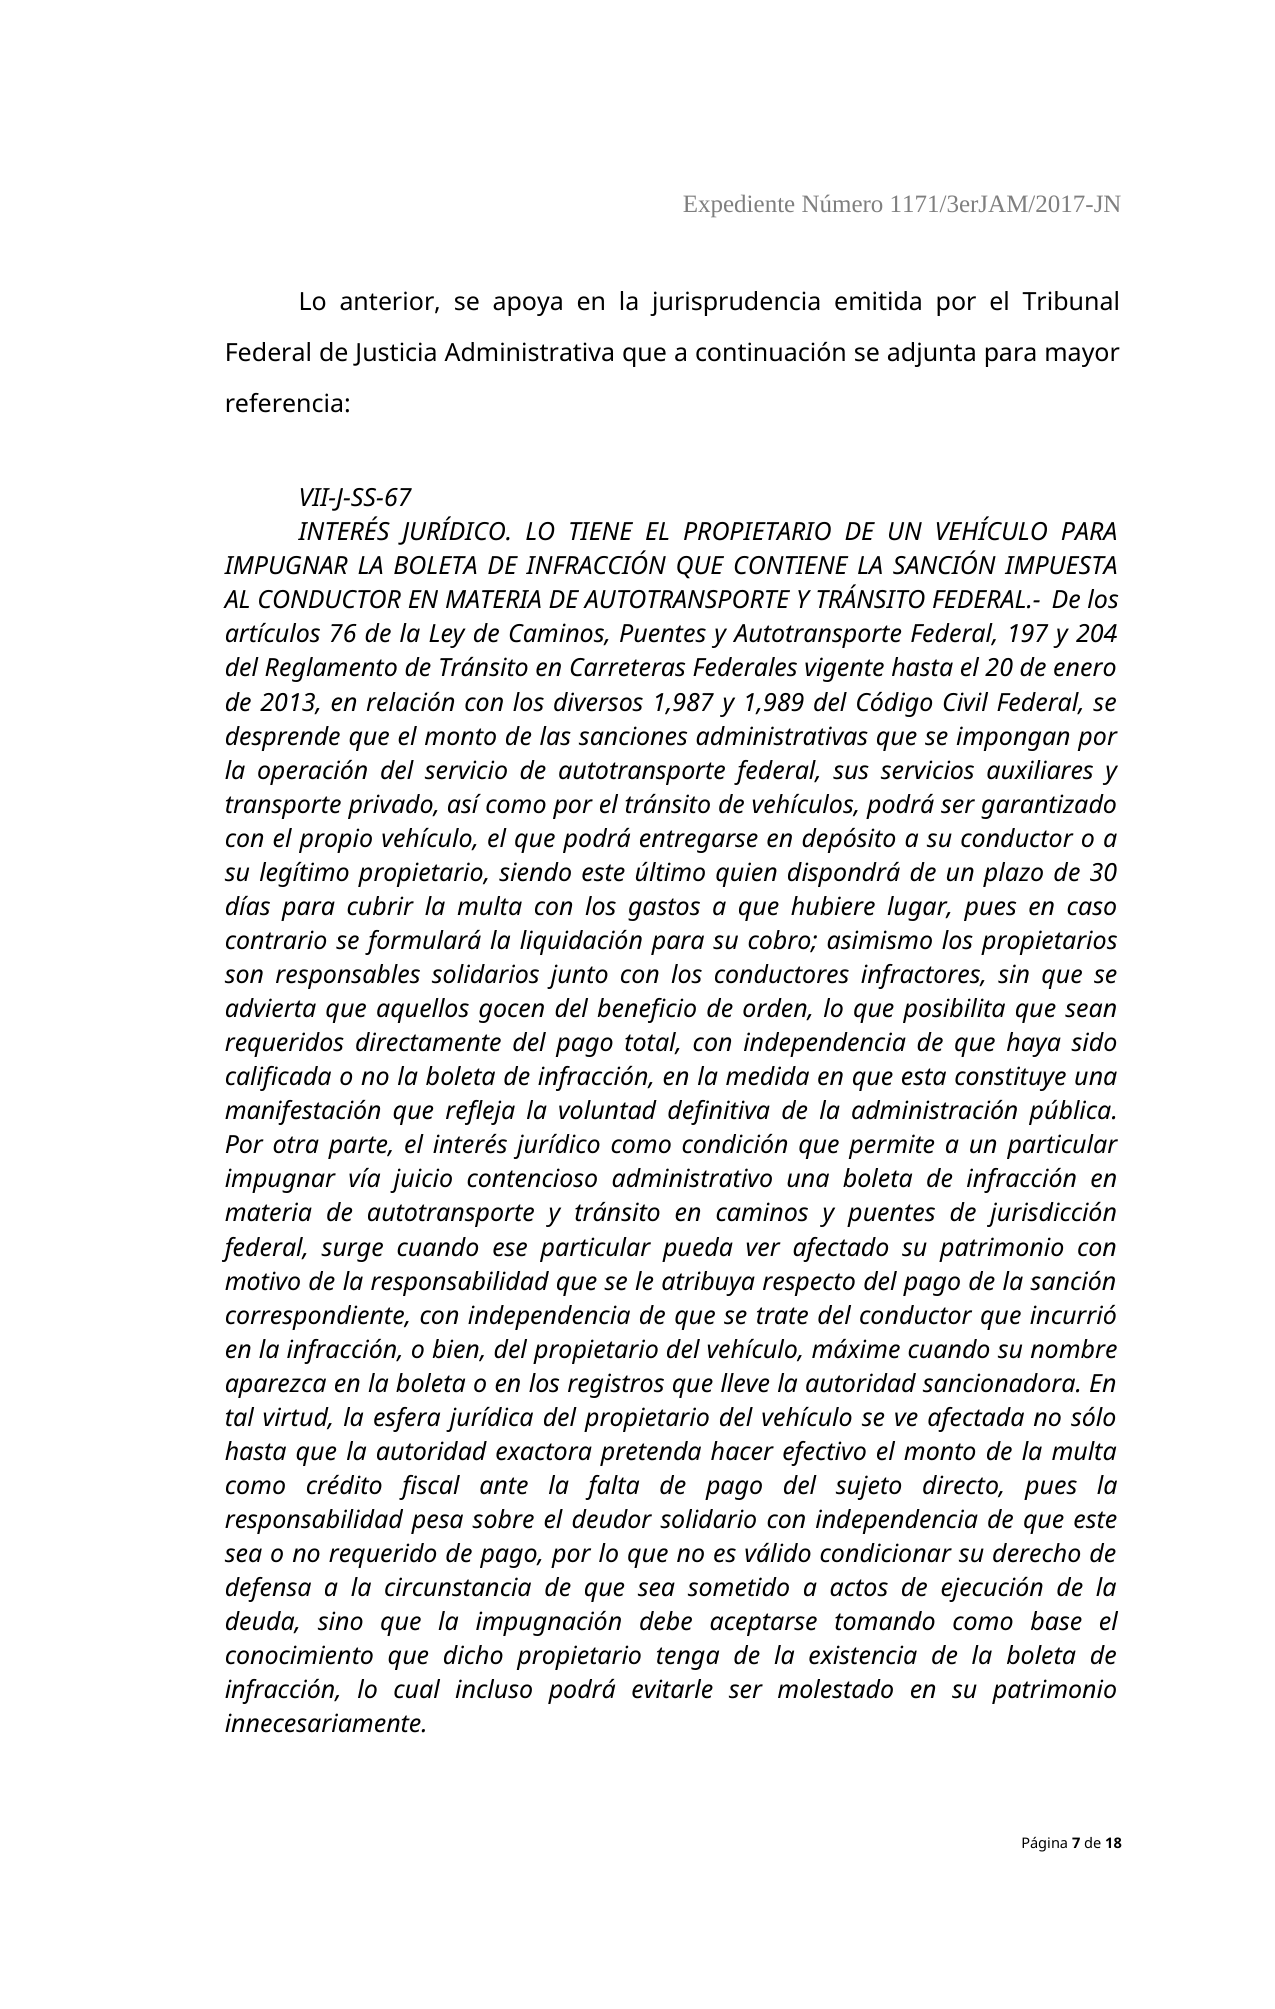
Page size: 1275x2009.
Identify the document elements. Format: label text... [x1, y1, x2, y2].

text Lo anterior, se apoya en la jurisprudencia emitida por el Tribunal Federal de Justicia Administrativa que a continuación se adjunta para mayor referencia: [224, 283, 1121, 420]
text VII-J-SS-67 [224, 480, 1121, 514]
text INTERÉS JURÍDICO. LO TIENE EL PROPIETARIO DE UN VEHÍCULO PARA IMPUGNAR LA BOLETA DE INFRACCIÓN QUE CONTIENE LA SANCIÓN IMPUESTA AL CONDUCTOR EN MATERIA DE AUTOTRANSPORTE Y TRÁNSITO FEDERAL.- De los artículos 76 de la Ley de Caminos, Puentes y Autotransporte Federal, 197 y 204 del Reglamento de Tránsito en Carreteras Federales vigente hasta el 20 de enero de 2013, en relación con los diversos 1,987 y 1,989 del Código Civil Federal, se desprende que el monto de las sanciones administrativas que se impongan por la operación del servicio de autotransporte federal, sus servicios auxiliares y transporte privado, así como por el tránsito de vehículos, podrá ser garantizado con el propio vehículo, el que podrá entregarse en depósito a su conductor o a su legítimo propietario, siendo este último quien dispondrá de un plazo de 30 días para cubrir la multa con los gastos a que hubiere lugar, pues en caso contrario se formulará la liquidación para su cobro; asimismo los propietarios son responsables solidarios junto con los conductores infractores, sin que se advierta que aquellos gocen del beneficio de orden, lo que posibilita que sean requeridos directamente del pago total, con independencia de que haya sido calificada o no la boleta de infracción, en la medida en que esta constituye una manifestación que refleja la voluntad definitiva de la administración pública. Por otra parte, el interés jurídico como condición que permite a un particular impugnar vía juicio contencioso administrativo una boleta de infracción en materia de autotransporte y tránsito en caminos y puentes de jurisdicción federal, surge cuando ese particular pueda ver afectado su patrimonio con motivo de la responsabilidad que se le atribuya respecto del pago de la sanción correspondiente, con independencia de que se trate del conductor que incurrió en la infracción, o bien, del propietario del vehículo, máxime cuando su nombre aparezca en la boleta o en los registros que lleve la autoridad sancionadora. En tal virtud, la esfera jurídica del propietario del vehículo se ve afectada no sólo hasta que la autoridad exactora pretenda hacer efectivo el monto de la multa como crédito fiscal ante la falta de pago del sujeto directo, pues la responsabilidad pesa sobre el deudor solidario con independencia de que este sea o no requerido de pago, por lo que no es válido condicionar su derecho de defensa a la circunstancia de que sea sometido a actos de ejecución de la deuda, sino que la impugnación debe aceptarse tomando como base el conocimiento que dicho propietario tenga de la existencia de la boleta de infracción, lo cual incluso podrá evitarle ser molestado en su patrimonio innecesariamente. [224, 514, 1121, 1740]
